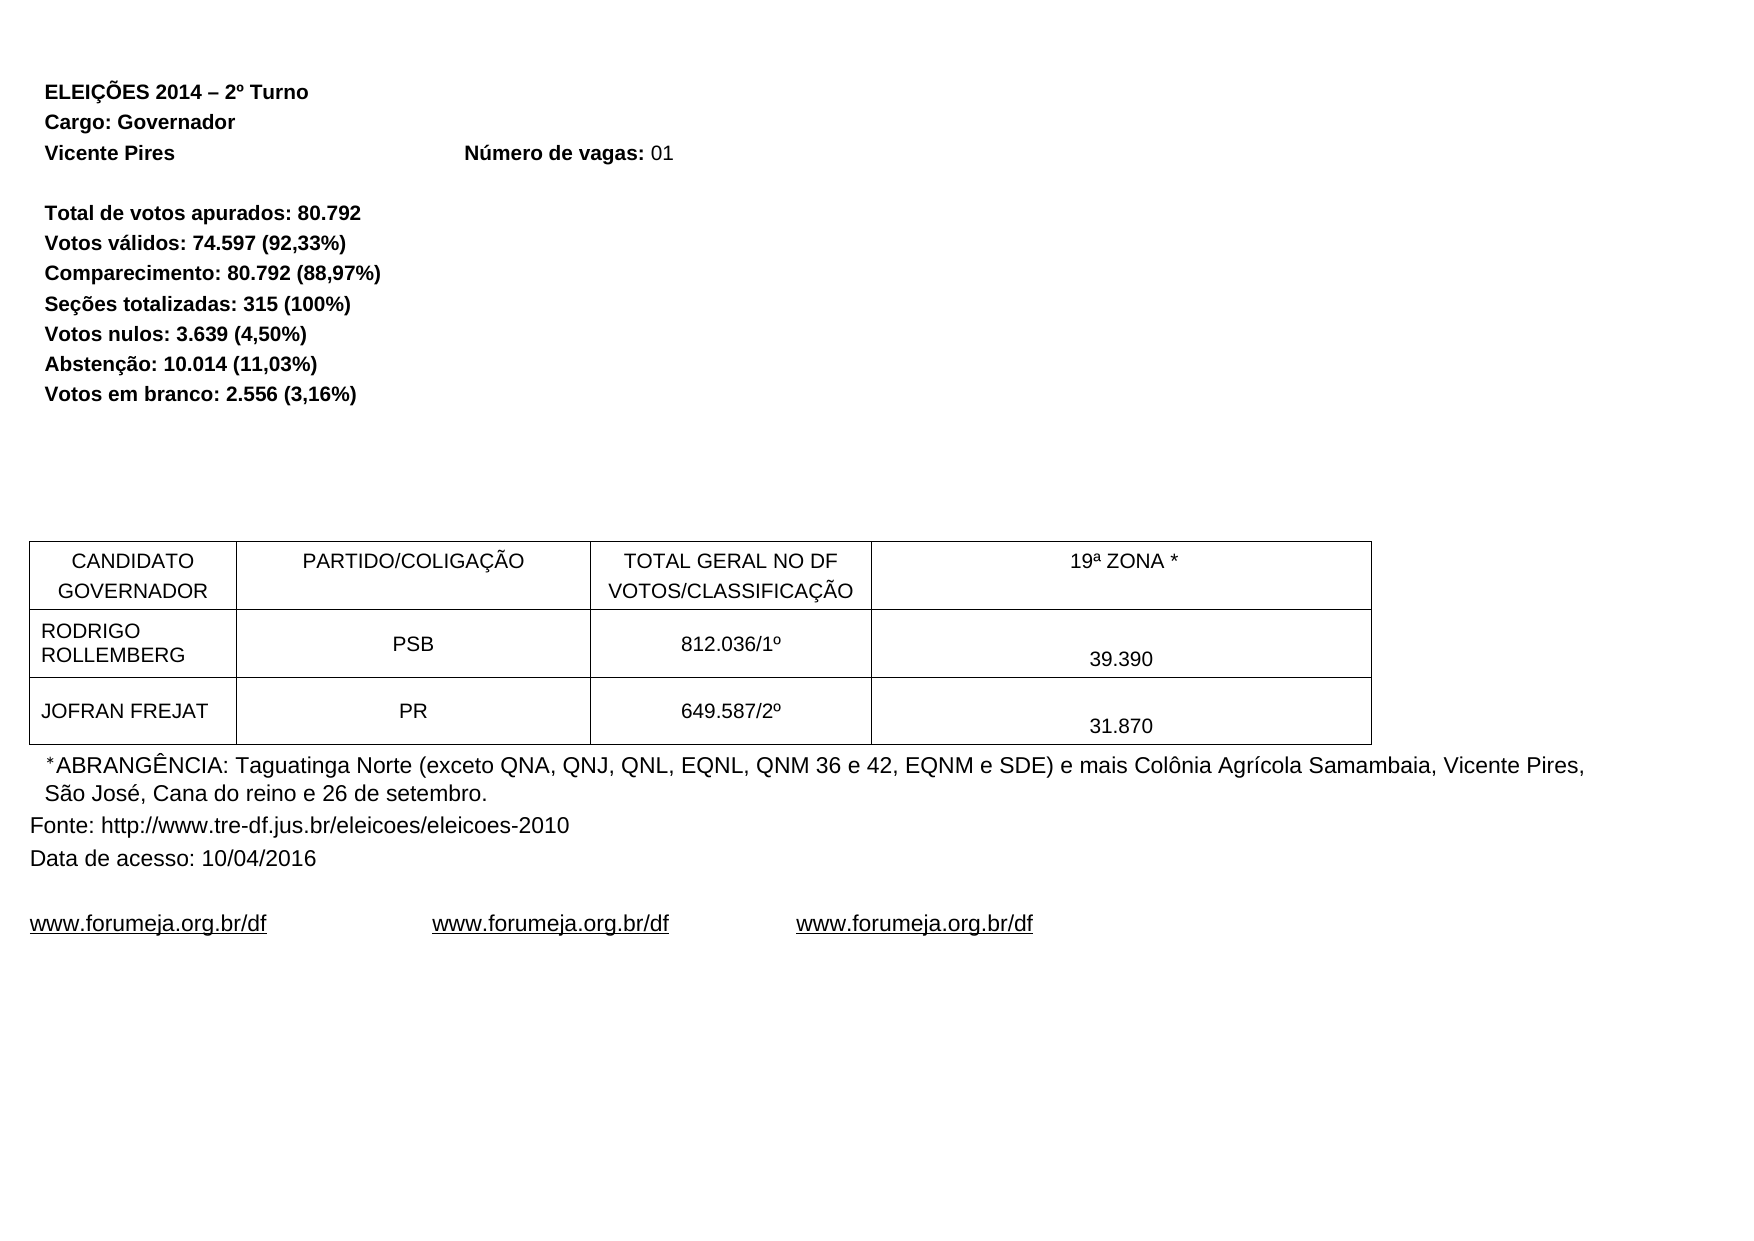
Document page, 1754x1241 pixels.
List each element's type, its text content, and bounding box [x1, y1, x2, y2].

table_cell JOFRAN FREJAT [30, 678, 236, 744]
table_cell 39.390 [872, 610, 1371, 677]
table_header PARTIDO/COLIGAÇÃO [237, 542, 590, 609]
table_header CANDIDATO GOVERNADOR [30, 542, 236, 609]
text www.forumeja.org.br/df www.forumeja.org.br/df www.forumeja.org.br/df [29, 910, 1606, 936]
table_cell 812.036/1º [591, 610, 871, 677]
table_cell RODRIGO ROLLEMBERG [30, 610, 236, 677]
text Data de acesso: 10/04/2016 [29, 845, 1606, 871]
table_header TOTAL GERAL NO DF VOTOS/CLASSIFICAÇÃO [591, 542, 871, 609]
table_cell PSB [237, 610, 590, 677]
text Fonte: http://www.tre-df.jus.br/eleicoes/eleicoes-2010 [29, 812, 1606, 839]
table_cell 31.870 [872, 678, 1371, 744]
table_cell 649.587/2º [591, 678, 871, 744]
text *ABRANGÊNCIA: Taguatinga Norte (exceto QNA, QNJ, QNL, EQNL, QNM 36 e 42, EQNM e SDE) e mais Colônia Agrícola Samambaia, Vicente Pires, São José, Cana do reino e 26 de setembro. [44, 752, 1606, 806]
table_header 19ª ZONA * [872, 542, 1371, 609]
table_cell PR [237, 678, 590, 744]
